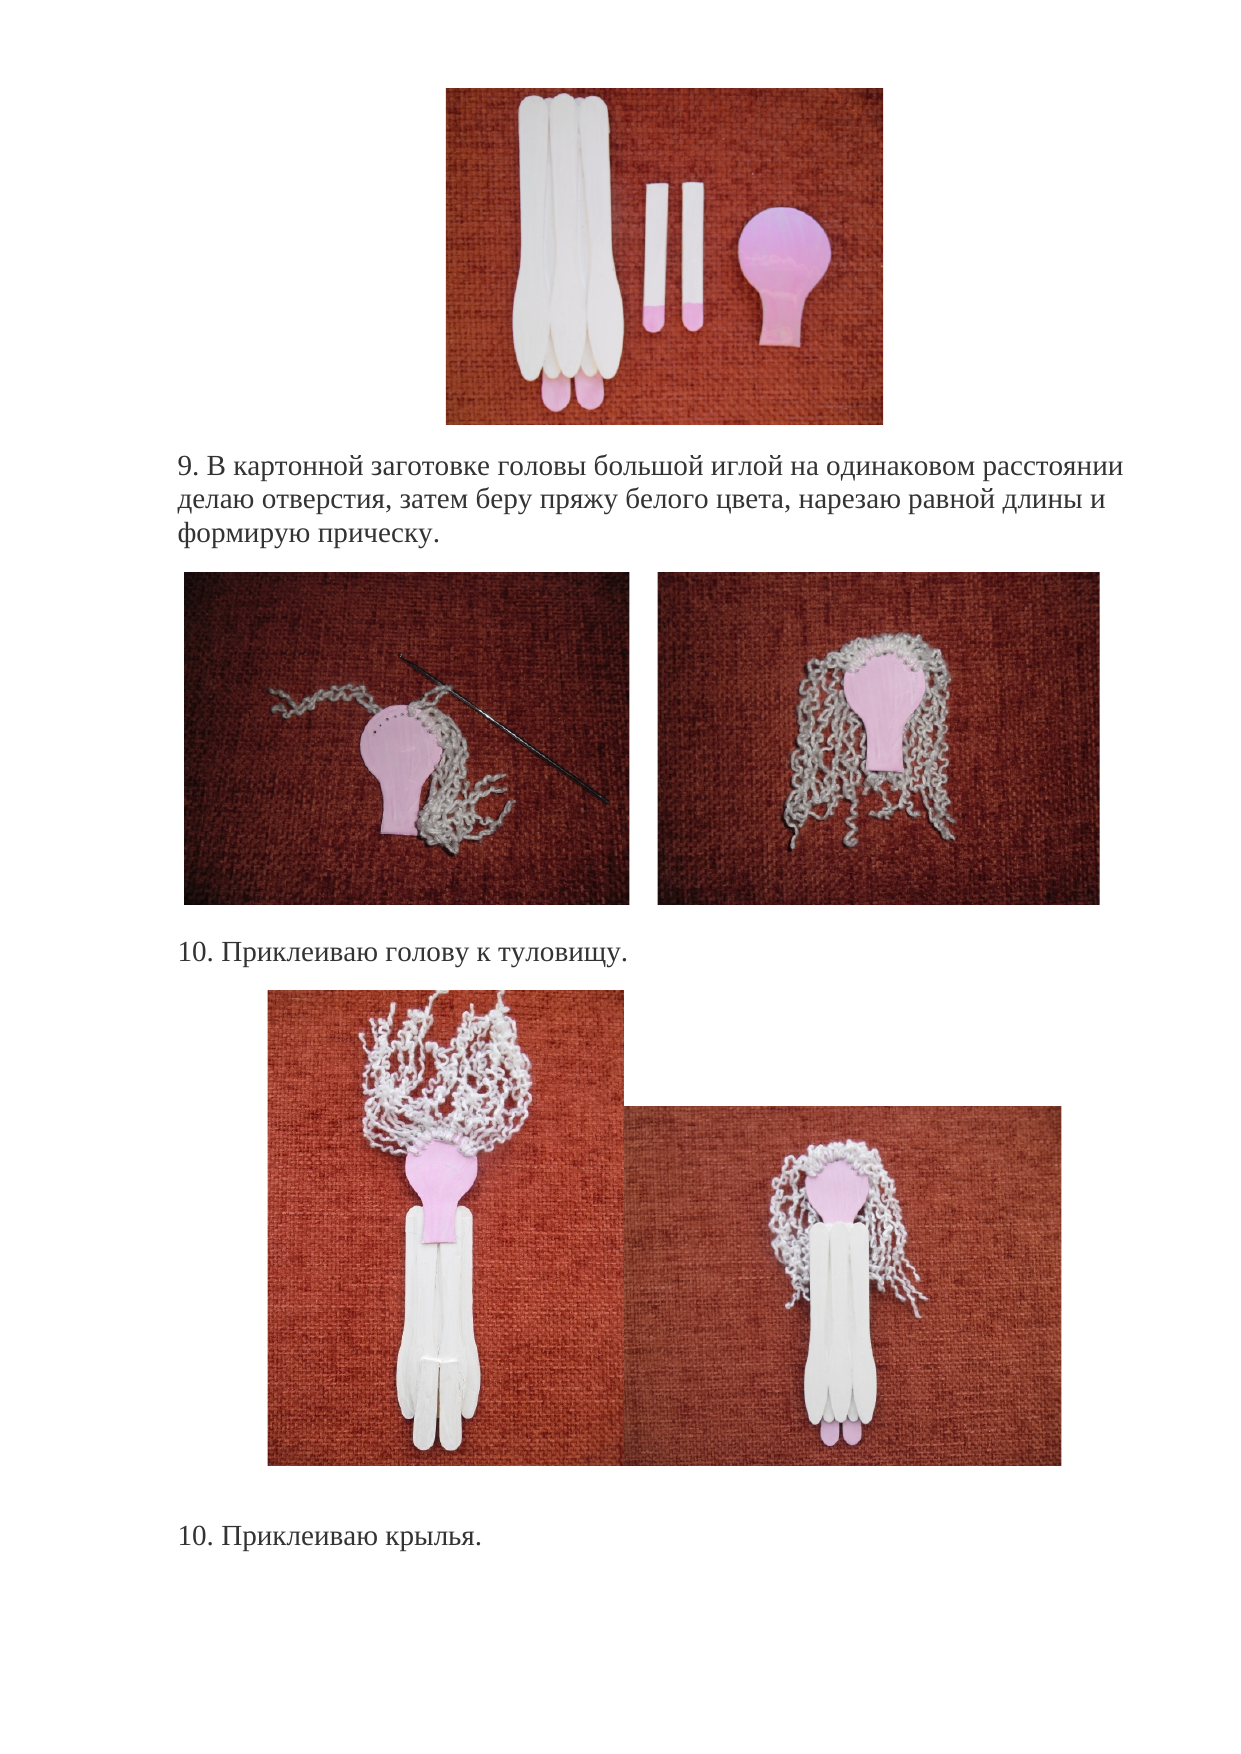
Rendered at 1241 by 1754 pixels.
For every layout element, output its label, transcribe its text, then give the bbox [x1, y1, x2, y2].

text 10. Приклеиваю голову к туловищу. [177, 934, 1152, 967]
picture [267, 990, 1062, 1466]
text 9. В картонной заготовке головы большой иглой на одинаковом расстоянии делаю отверстия, затем беру пряжу белого цвета, нарезаю равной длины и формирую прическу. [177, 448, 1152, 549]
picture [184, 572, 630, 905]
picture [445, 88, 884, 425]
text 10. Приклеиваю крылья. [177, 1518, 1152, 1551]
picture [657, 572, 1100, 905]
